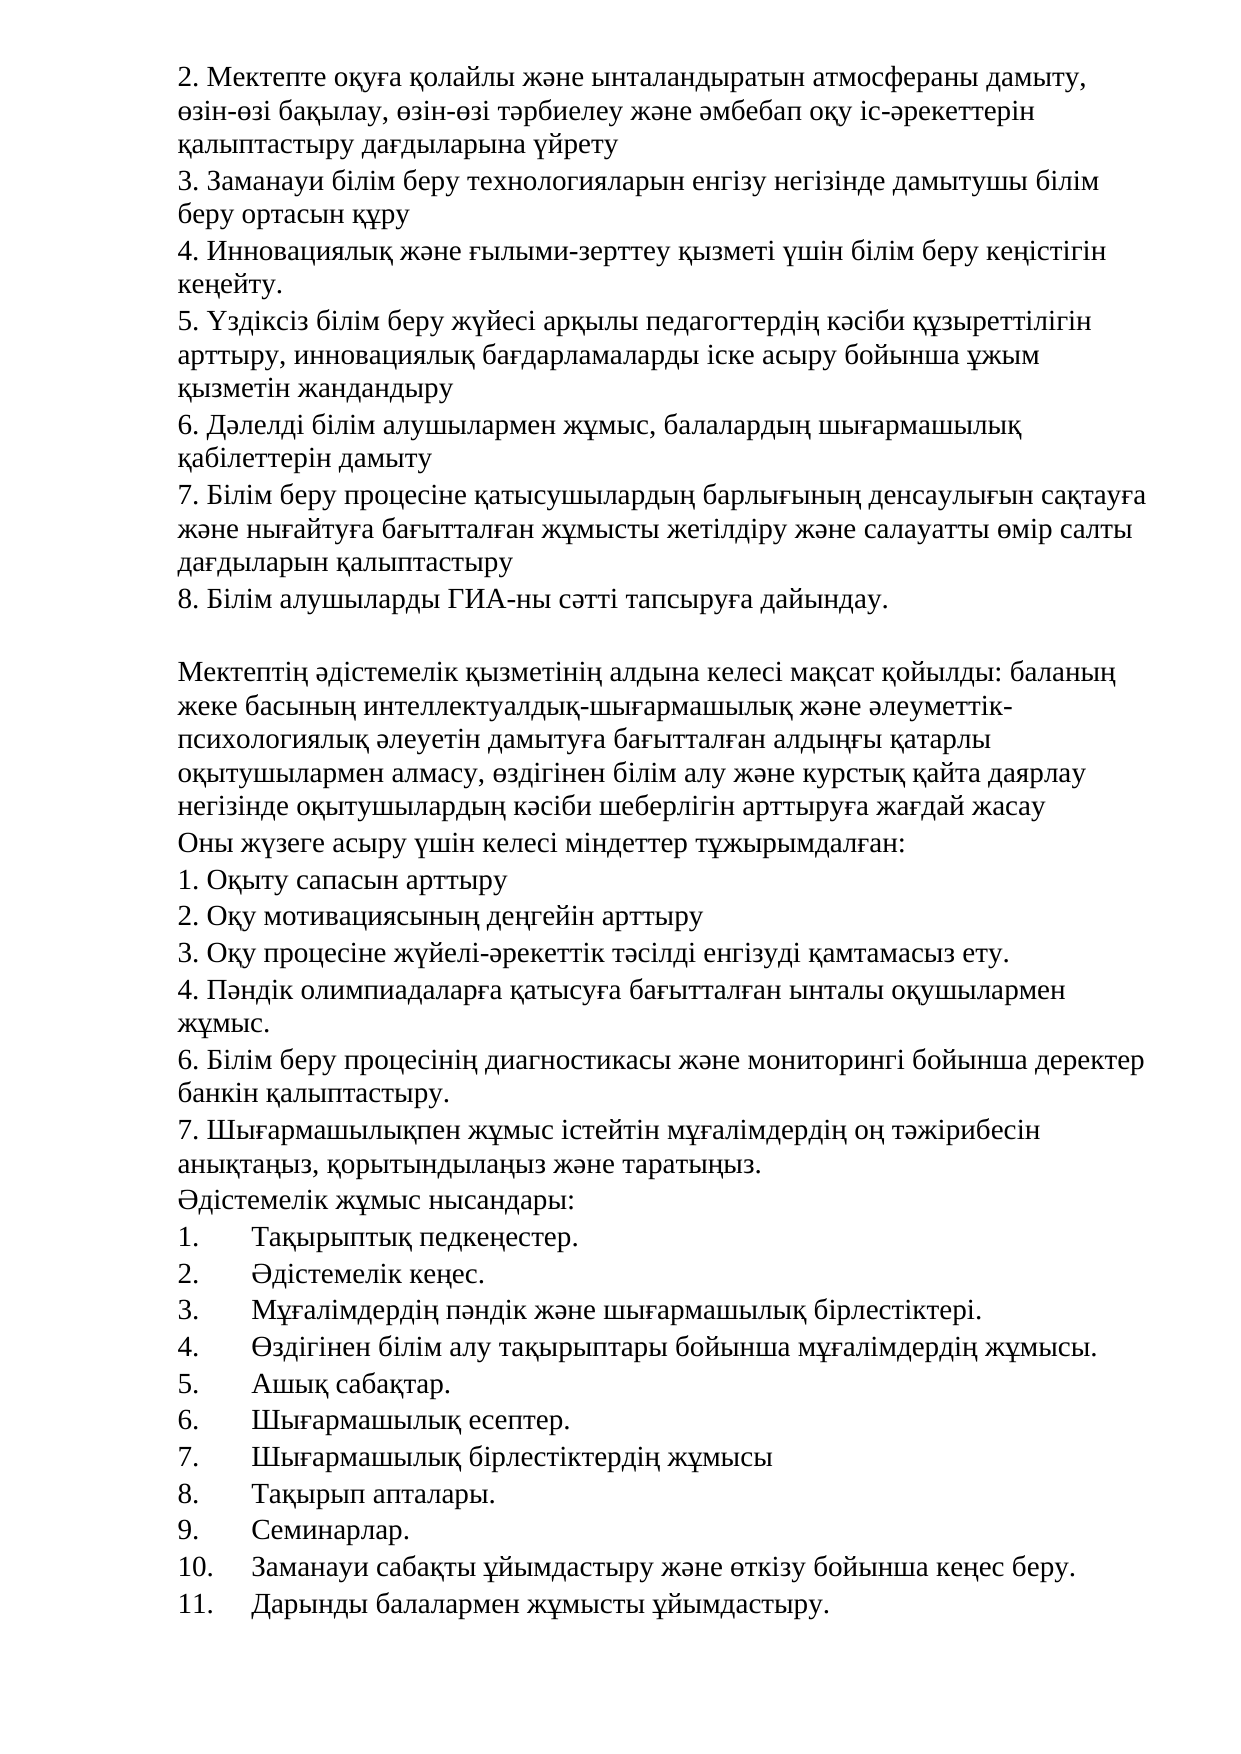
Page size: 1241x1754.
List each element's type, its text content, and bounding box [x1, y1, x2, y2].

text 6. Дәлелді білім алушылармен жұмыс, балалардың шығармашылық қабілеттерін дамыту [177, 407, 1152, 474]
text 10. Заманауи сабақты ұйымдастыру және өткізу бойынша кеңес беру. [177, 1549, 1152, 1583]
text 6. Білім беру процесінің диагностикасы және мониторингі бойынша деректер банкін қалыптастыру. [177, 1042, 1152, 1109]
text 5. Ашық сабақтар. [177, 1366, 1152, 1399]
text 1. Оқыту сапасын арттыру [177, 862, 1152, 895]
text 6. Шығармашылық есептер. [177, 1402, 1152, 1436]
text 7. Шығармашылық бірлестіктердің жұмысы [177, 1439, 1152, 1473]
text 5. Үздіксіз білім беру жүйесі арқылы педагогтердің кәсіби құзыреттілігін арттыру, инновациялық бағдарламаларды іске асыру бойынша ұжым қызметін жандандыру [177, 303, 1152, 404]
text 2. Оқу мотивациясының деңгейін арттыру [177, 898, 1152, 932]
text 1. Тақырыптық педкеңестер. [177, 1219, 1152, 1253]
text 2. Мектепте оқуға қолайлы және ынталандыратын атмосфераны дамыту, өзін-өзі бақылау, өзін-өзі тәрбиелеу және әмбебап оқу іс-әрекеттерін қалыптастыру дағдыларына үйрету [177, 59, 1152, 160]
text 4. Өздігінен білім алу тақырыптары бойынша мұғалімдердің жұмысы. [177, 1329, 1152, 1363]
text Оны жүзеге асыру үшін келесі міндеттер тұжырымдалған: [177, 825, 1152, 859]
text 3. Мұғалімдердің пәндік және шығармашылық бірлестіктері. [177, 1292, 1152, 1326]
text 9. Семинарлар. [177, 1512, 1152, 1546]
text 4. Инновациялық және ғылыми-зерттеу қызметі үшін білім беру кеңістігін кеңейту. [177, 233, 1152, 300]
text Әдістемелік жұмыс нысандары: [177, 1182, 1152, 1216]
text 3. Заманауи білім беру технологияларын енгізу негізінде дамытушы білім беру ортасын құру [177, 163, 1152, 230]
text 11. Дарынды балалармен жұмысты ұйымдастыру. [177, 1586, 1152, 1619]
text 2. Әдістемелік кеңес. [177, 1256, 1152, 1289]
text 7. Шығармашылықпен жұмыс істейтін мұғалімдердің оң тәжірибесін анықтаңыз, қорытындылаңыз және таратыңыз. [177, 1112, 1152, 1179]
text 8. Тақырып апталары. [177, 1476, 1152, 1509]
text 3. Оқу процесіне жүйелі-әрекеттік тәсілді енгізуді қамтамасыз ету. [177, 935, 1152, 969]
text Мектептің әдістемелік қызметінің алдына келесі мақсат қойылды: баланың жеке басының интеллектуалдық-шығармашылық және әлеуметтік-психологиялық әлеуетін дамытуға бағытталған алдыңғы қатарлы оқытушылармен алмасу, өздігінен білім алу және курстық қайта даярлау негізінде оқытушылардың кәсіби шеберлігін арттыруға жағдай жасау [177, 654, 1152, 822]
text 8. Білім алушыларды ГИА-ны сәтті тапсыруға дайындау. [177, 581, 1152, 614]
text 4. Пәндік олимпиадаларға қатысуға бағытталған ынталы оқушылармен жұмыс. [177, 972, 1152, 1039]
text 7. Білім беру процесіне қатысушылардың барлығының денсаулығын сақтауға және нығайтуға бағытталған жұмысты жетілдіру және салауатты өмір салты дағдыларын қалыптастыру [177, 477, 1152, 578]
